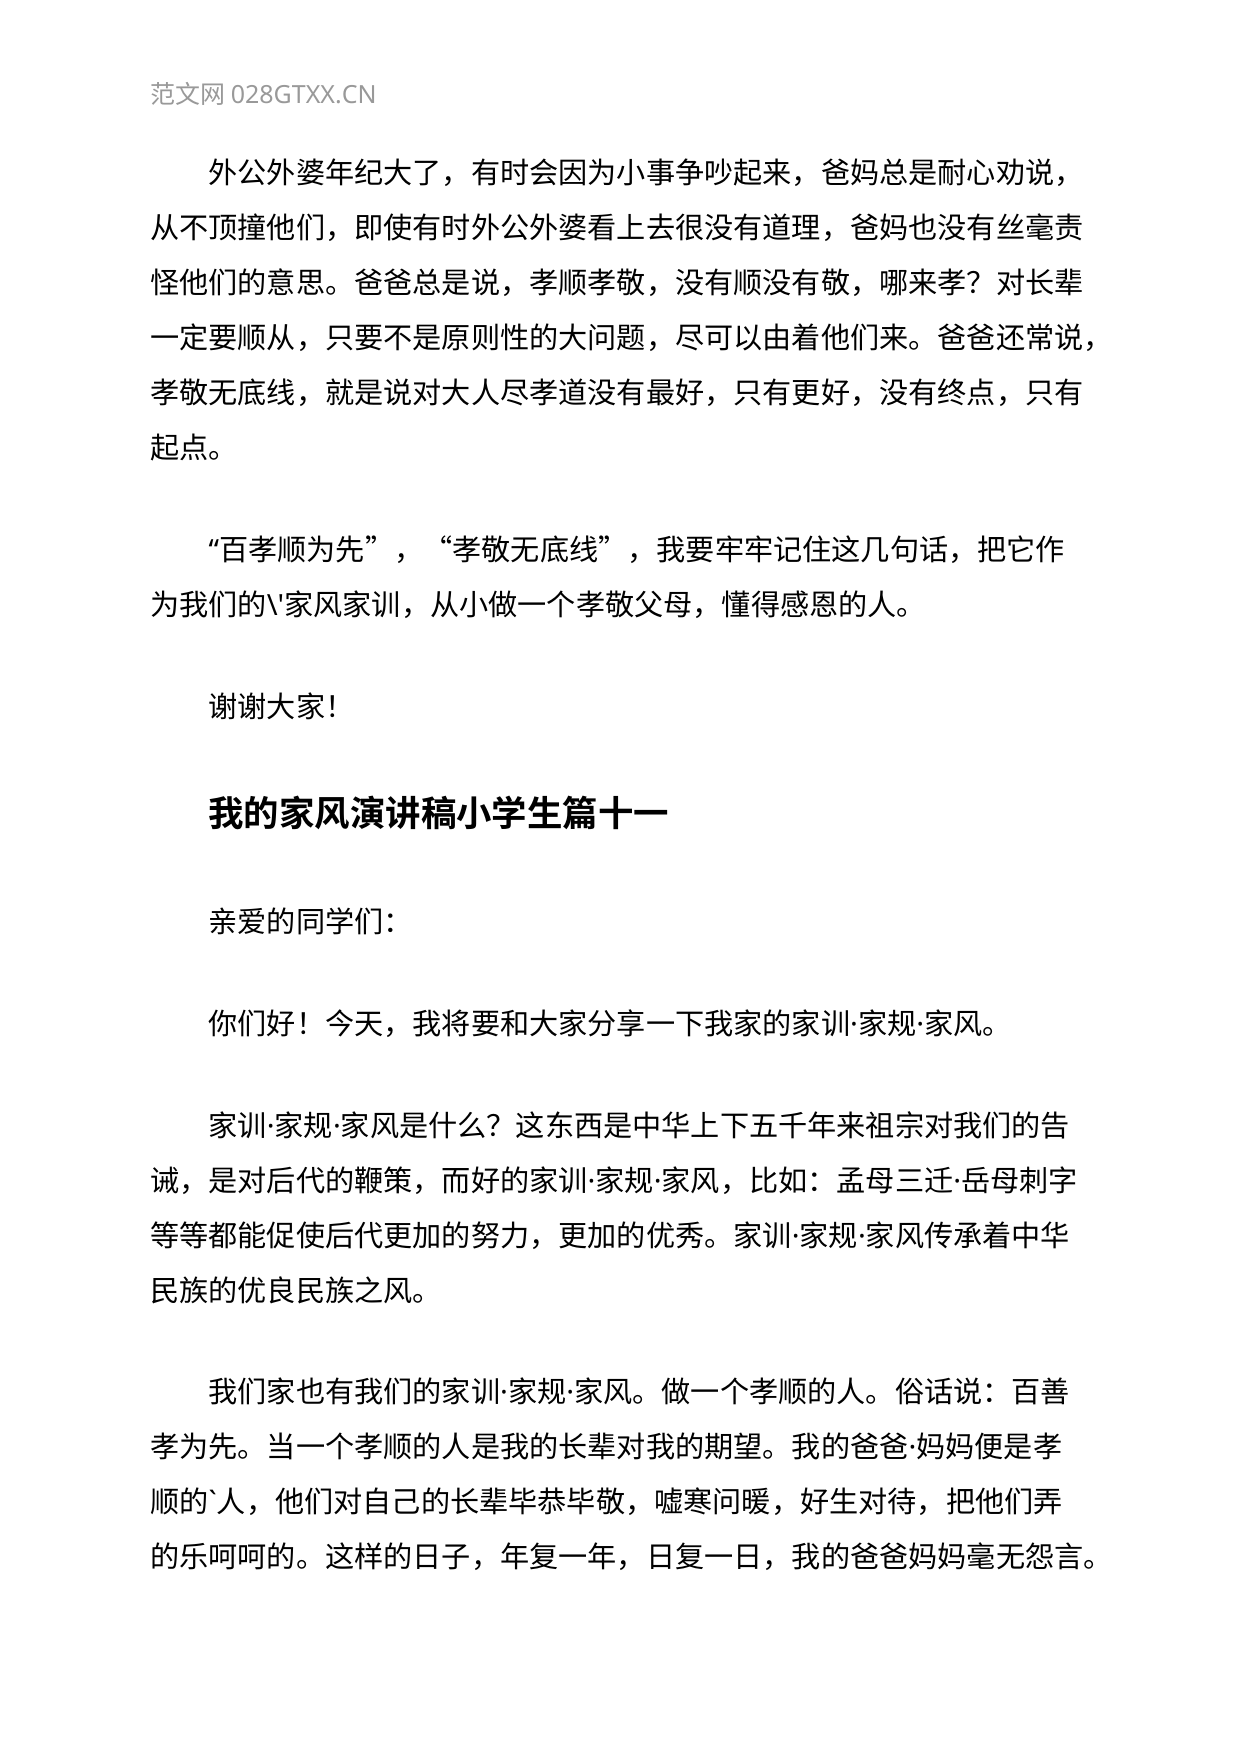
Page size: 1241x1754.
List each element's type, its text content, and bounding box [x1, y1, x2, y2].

text “百孝顺为先”，“孝敬无底线”，我要牢牢记住这几句话，把它作为我们的\'家风家训，从小做一个孝敬父母，懂得感恩的人。 [150, 526, 1090, 624]
text 亲爱的同学们： [150, 898, 1090, 941]
text 家训·家规·家风是什么？这东西是中华上下五千年来祖宗对我们的告诫，是对后代的鞭策，而好的家训·家规·家风，比如：孟母三迁·岳母刺字等等都能促使后代更加的努力，更加的优秀。家训·家规·家风传承着中华民族的优良民族之风。 [150, 1102, 1090, 1309]
text 谢谢大家！ [150, 683, 1090, 726]
text 我的家风演讲稿小学生篇十一 [150, 785, 1090, 836]
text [150, 1369, 1090, 1576]
text 你们好！今天，我将要和大家分享一下我家的家训·家规·家风。 [150, 1000, 1090, 1043]
text 外公外婆年纪大了，有时会因为小事争吵起来，爸妈总是耐心劝说，从不顶撞他们，即使有时外公外婆看上去很没有道理，爸妈也没有丝毫责怪他们的意思。爸爸总是说，孝顺孝敬，没有顺没有敬，哪来孝？对长辈一定要顺从，只要不是原则性的大问题，尽可以由着他们来。爸爸还常说，孝敬无底线，就是说对大人尽孝道没有最好，只有更好，没有终点，只有起点。 [150, 150, 1090, 467]
